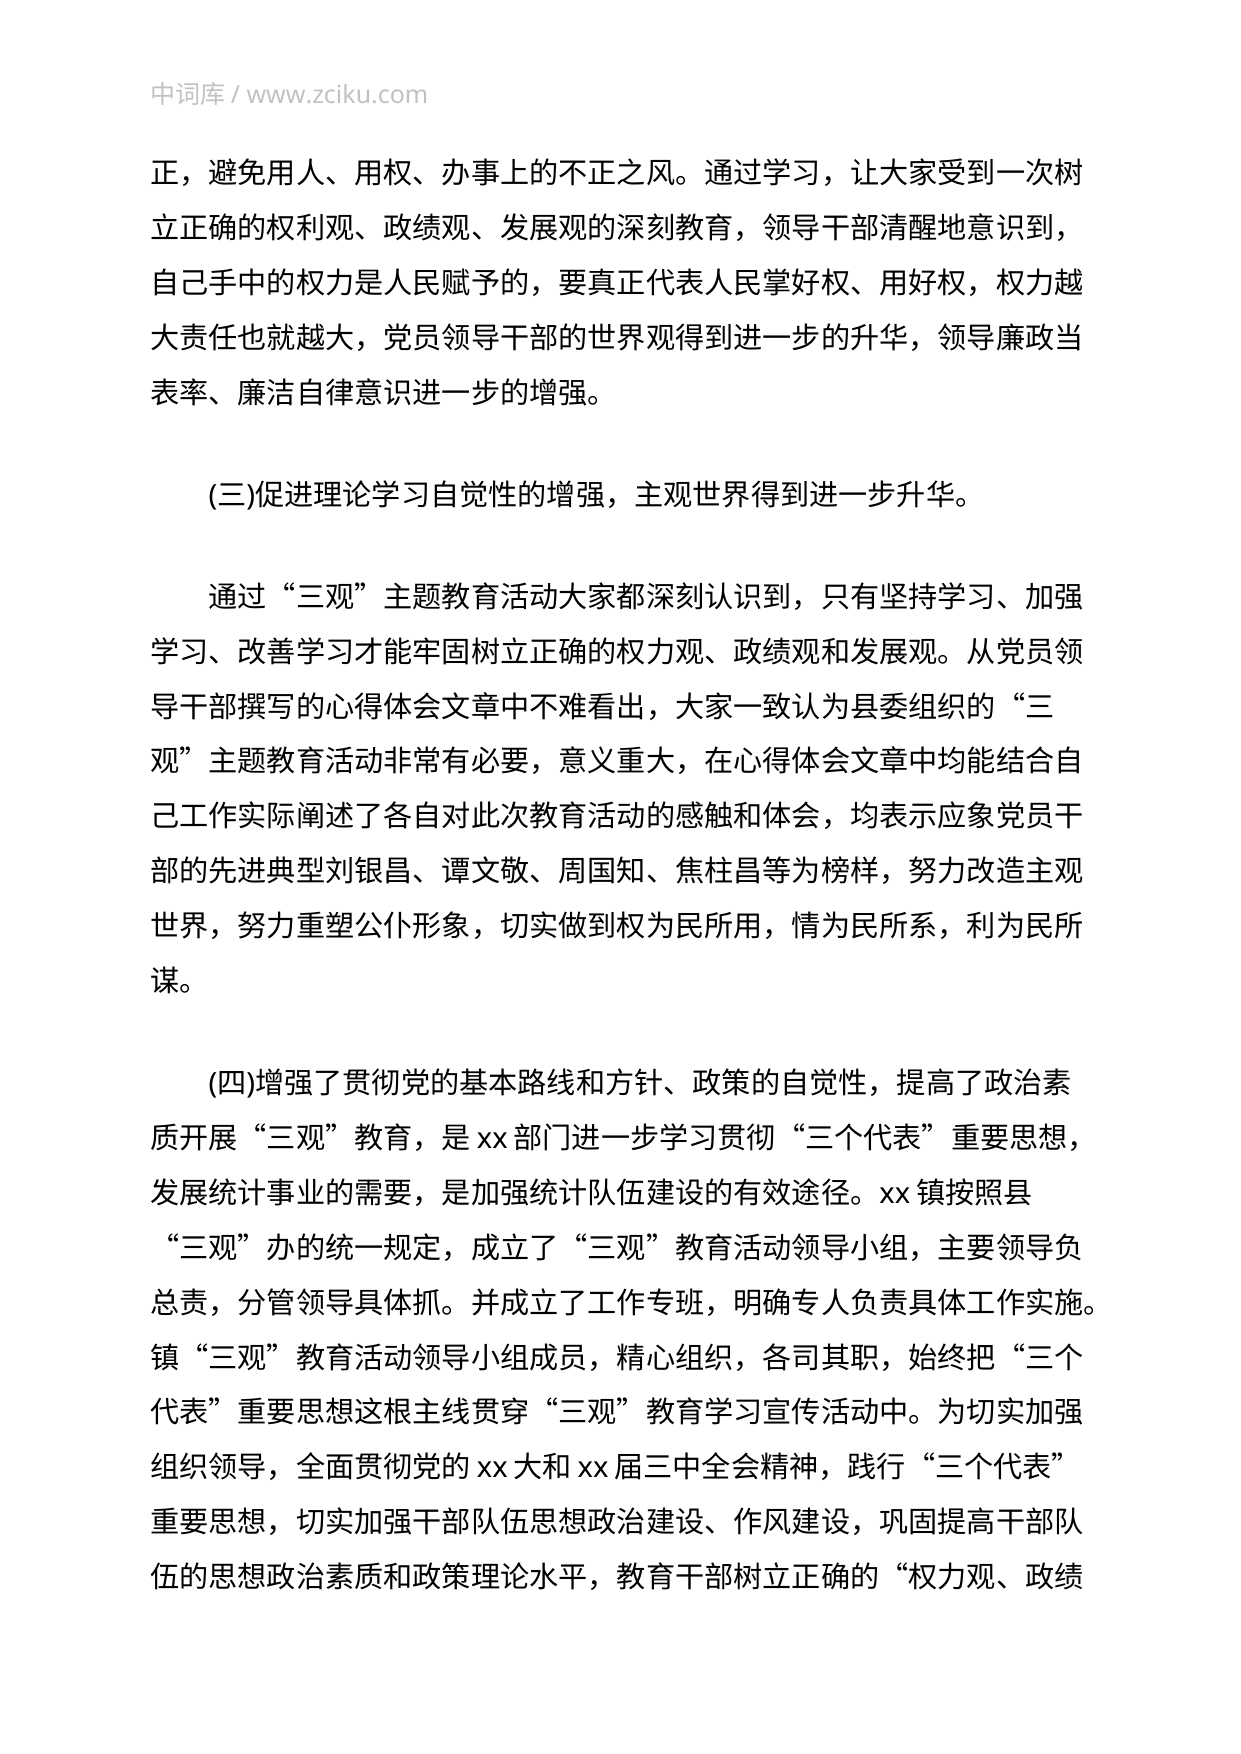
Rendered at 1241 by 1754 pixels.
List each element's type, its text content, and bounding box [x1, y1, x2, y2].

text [150, 150, 1090, 412]
text (三)促进理论学习自觉性的增强，主观世界得到进一步升华。 [150, 471, 1090, 514]
text 通过“三观”主题教育活动大家都深刻认识到，只有坚持学习、加强学习、改善学习才能牢固树立正确的权力观、政绩观和发展观。从党员领导干部撰写的心得体会文章中不难看出，大家一致认为县委组织的“三观”主题教育活动非常有必要，意义重大，在心得体会文章中均能结合自己工作实际阐述了各自对此次教育活动的感触和体会，均表示应象党员干部的先进典型刘银昌、谭文敬、周国知、焦柱昌等为榜样，努力改造主观世界，努力重塑公仆形象，切实做到权为民所用，情为民所系，利为民所谋。 [150, 573, 1090, 1000]
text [150, 1059, 1090, 1596]
